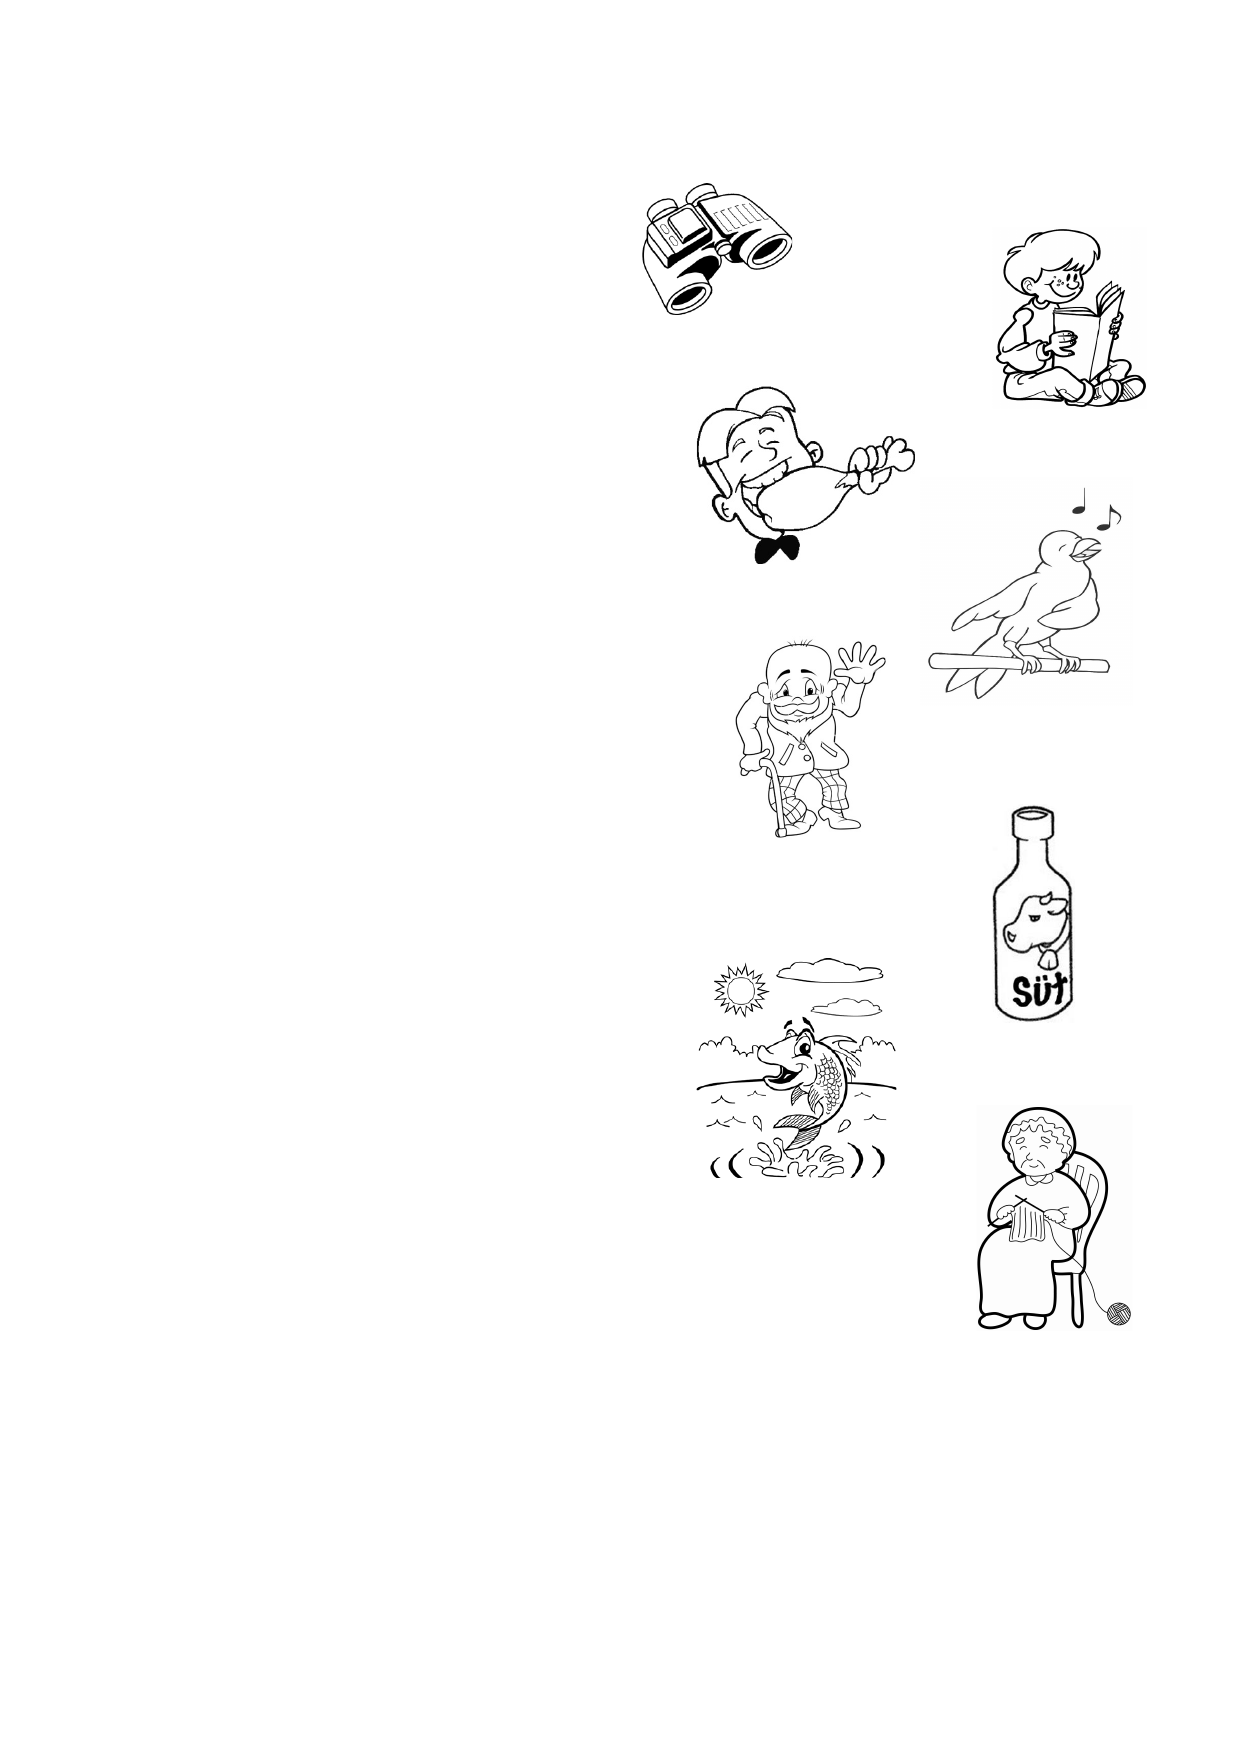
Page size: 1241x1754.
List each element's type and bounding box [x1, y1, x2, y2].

picture [976, 1105, 1133, 1331]
picture [992, 804, 1075, 1023]
picture [992, 227, 1147, 409]
picture [696, 386, 915, 564]
picture [920, 477, 1133, 706]
picture [642, 183, 793, 315]
picture [696, 958, 897, 1178]
picture [714, 636, 907, 840]
